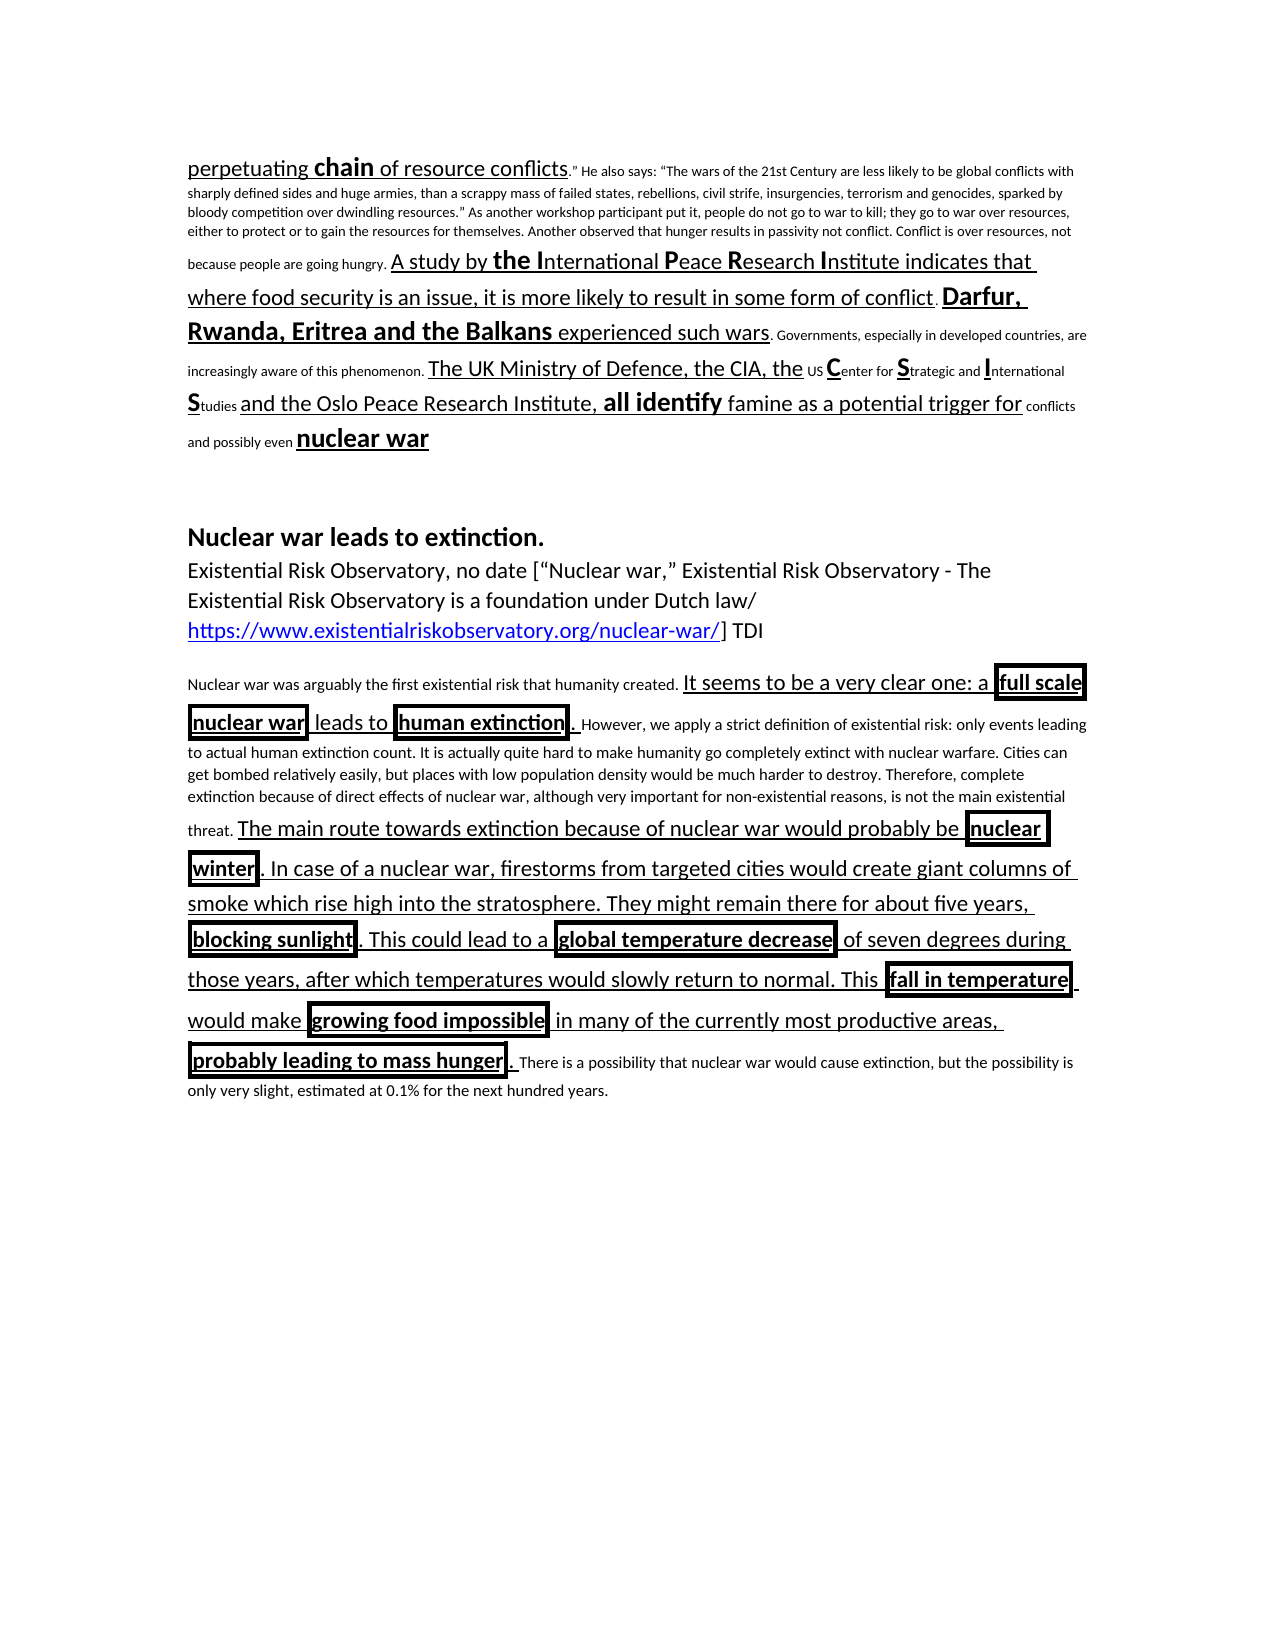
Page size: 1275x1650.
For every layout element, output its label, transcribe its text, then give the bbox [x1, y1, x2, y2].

text Existential Risk Observatory, no date [“Nuclear war,” Existential Risk Observatory - The Existential Risk Observatory is a foundation under Dutch law/ https://www.existentialriskobservatory.org/nuclear-war/] TDI [187, 556, 1087, 644]
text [187, 150, 1087, 454]
subtitle Nuclear war leads to extinction. [187, 520, 1087, 553]
text Nuclear war was arguably the first existential risk that humanity created. It seems to be a very clear one: a full scale nuclear war leads to human extinction. However, we apply a strict definition of existential risk: only events leading to actual human extinction count. It is actually quite hard to make humanity go completely extinct with nuclear warfare. Cities can get bombed relatively easily, but places with low population density would be much harder to destroy. Therefore, complete extinction because of direct effects of nuclear war, although very important for non-existential reasons, is not the main existential threat. The main route towards extinction because of nuclear war would probably be nuclear winter. In case of a nuclear war, firestorms from targeted cities would create giant columns of smoke which rise high into the stratosphere. They might remain there for about five years, blocking sunlight. This could lead to a global temperature decrease of seven degrees during those years, after which temperatures would slowly return to normal. This fall in temperature would make growing food impossible in many of the currently most productive areas, probably leading to mass hunger. There is a possibility that nuclear war would cause extinction, but the possibility is only very slight, estimated at 0.1% for the next hundred years. [187, 663, 1087, 1101]
